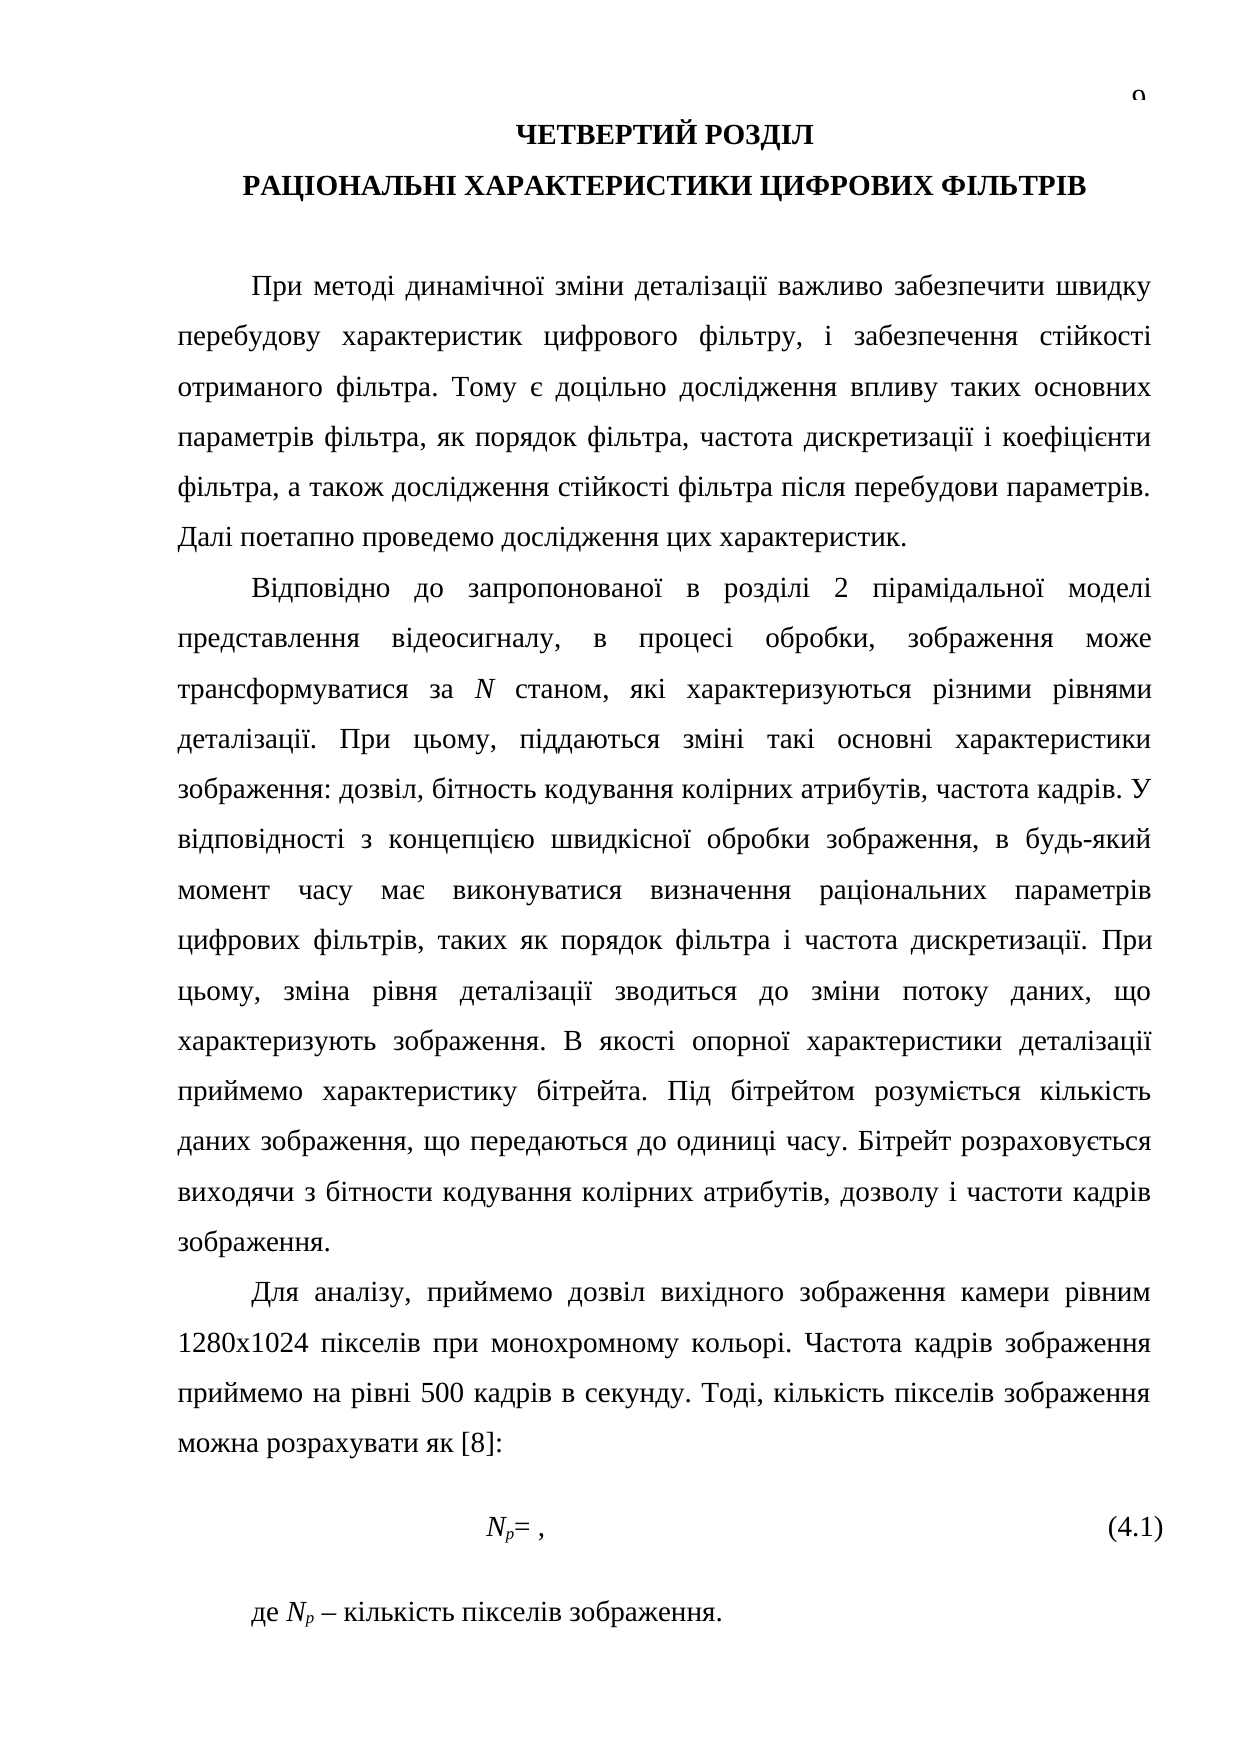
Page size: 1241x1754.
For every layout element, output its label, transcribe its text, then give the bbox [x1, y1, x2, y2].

text де Np – кількість пікселів зображення. [251, 1594, 1240, 1628]
text РАЦІОНАЛЬНІ ХАРАКТЕРИСТИКИ ЦИФРОВИХ ФІЛЬТРІВ [184, 168, 1146, 201]
table_header (4.1) [980, 1510, 1184, 1546]
text Відповідно до запропонованої в розділі 2 пірамідальної моделі представлення відеосигналу, в процесі обробки, зображення може трансформуватися за N станом, які характеризуються різними рівнями деталізації. При цьому, піддаються зміні такі основні характеристики зображення: дозвіл, бітность кодування колірних атрибутів, частота кадрів. У відповідності з концепцією швидкісної обробки зображення, в будь-який момент часу має виконуватися визначення раціональних параметрів цифрових фільтрів, таких як порядок фільтра і частота дискретизації. При цьому, зміна рівня деталізації зводиться до зміни потоку даних, що характеризують зображення. В якості опорної характеристики деталізації приймемо характеристику бітрейта. Під бітрейтом розуміється кількість даних зображення, що передаються до одиниці часу. Бітрейт розраховується виходячи з бітности кодування колірних атрибутів, дозволу і частоти кадрів зображення. [177, 570, 1152, 1258]
text Для аналізу, приймемо дозвіл вихідного зображення камери рівним 1280х1024 пікселів при монохромному кольорі. Частота кадрів зображення приймемо на рівні 500 кадрів в секунду. Тоді, кількість пікселів зображення можна розрахувати як [8]: [177, 1274, 1152, 1459]
table_header Np= , [465, 1510, 980, 1546]
text При методі динамічної зміни деталізації важливо забезпечити швидку перебудову характеристик цифрового фільтру, і забезпечення стійкості отриманого фільтра. Тому є доцільно дослідження впливу таких основних параметрів фільтра, як порядок фільтра, частота дискретизації і коефіцієнти фільтра, а також дослідження стійкості фільтра після перебудови параметрів. Далі поетапно проведемо дослідження цих характеристик. [177, 268, 1152, 553]
subtitle ЧЕТВЕРТИЙ РОЗДІЛ [183, 117, 1146, 151]
